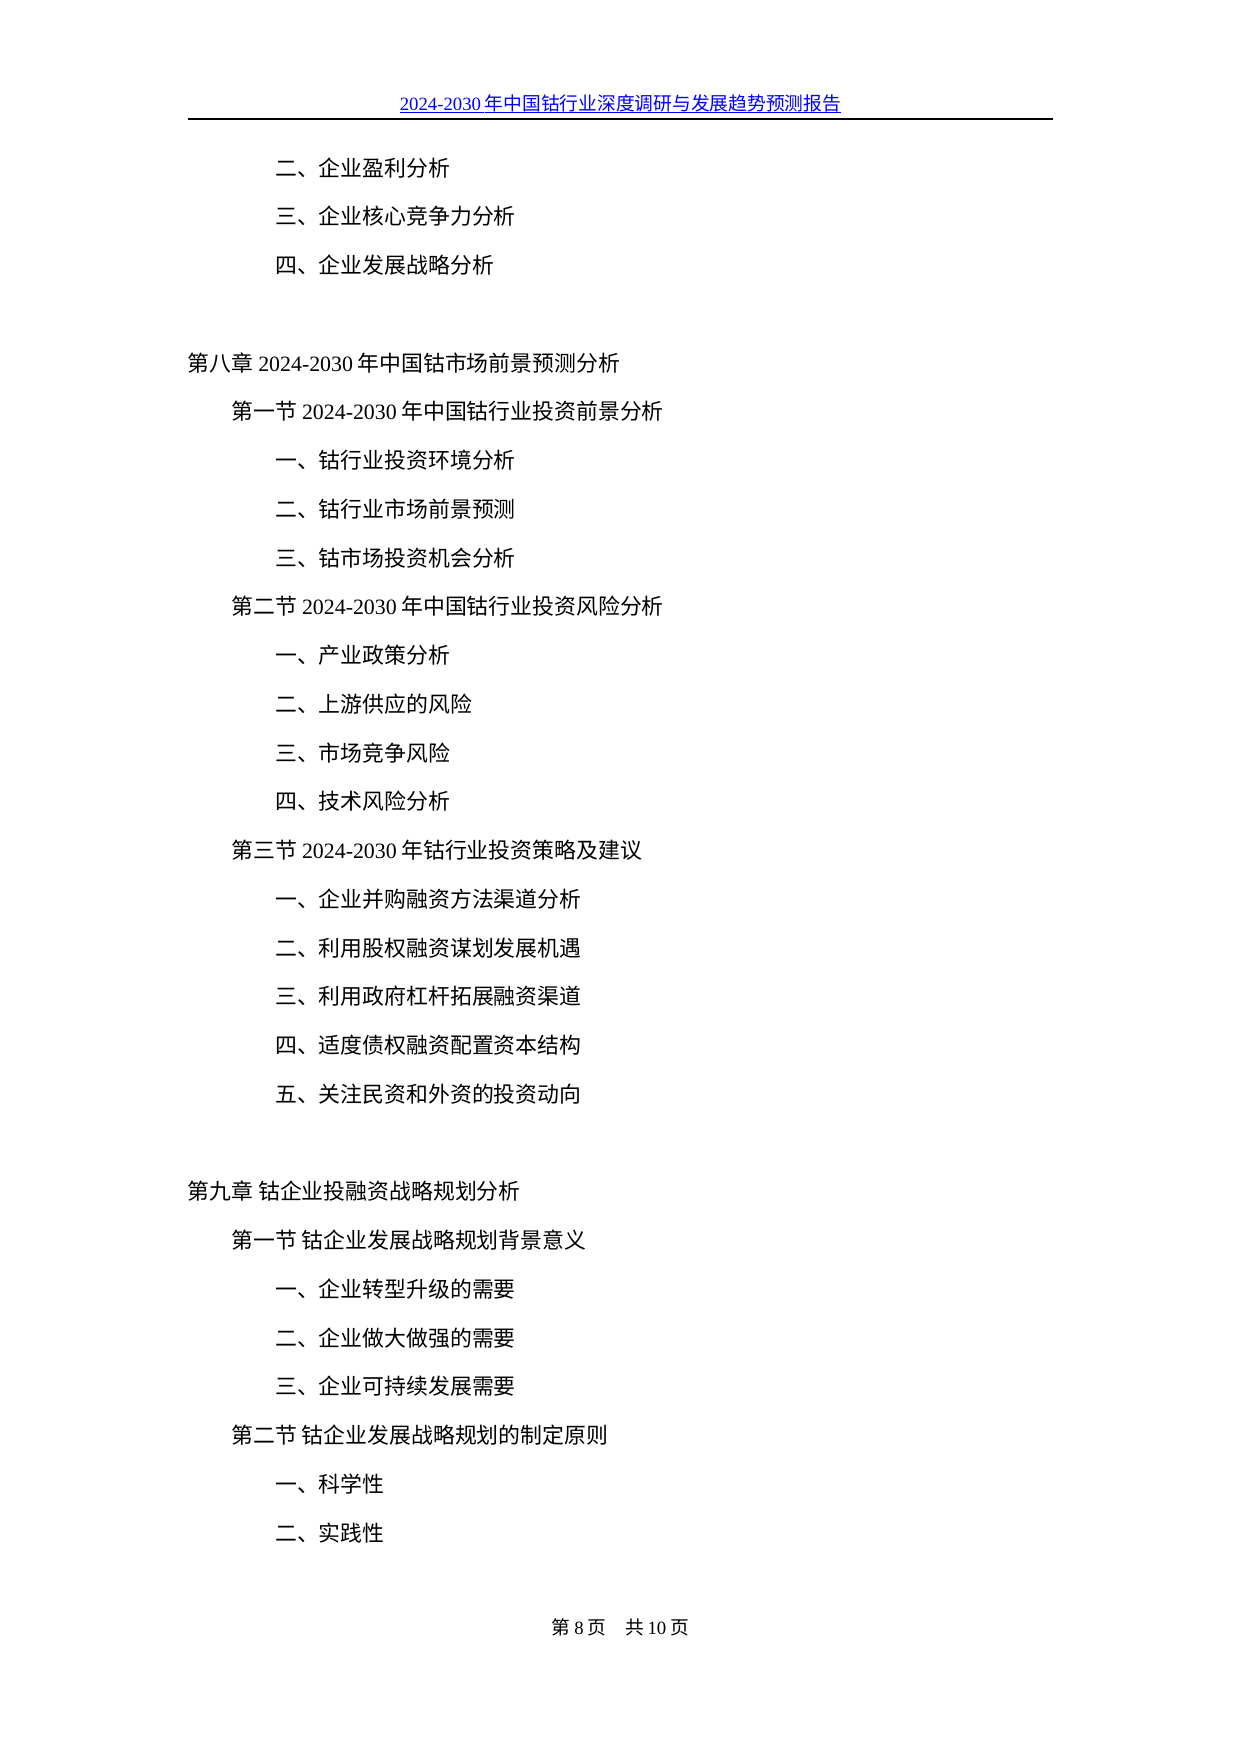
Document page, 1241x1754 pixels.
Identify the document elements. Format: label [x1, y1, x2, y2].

text [187, 150, 1053, 1548]
